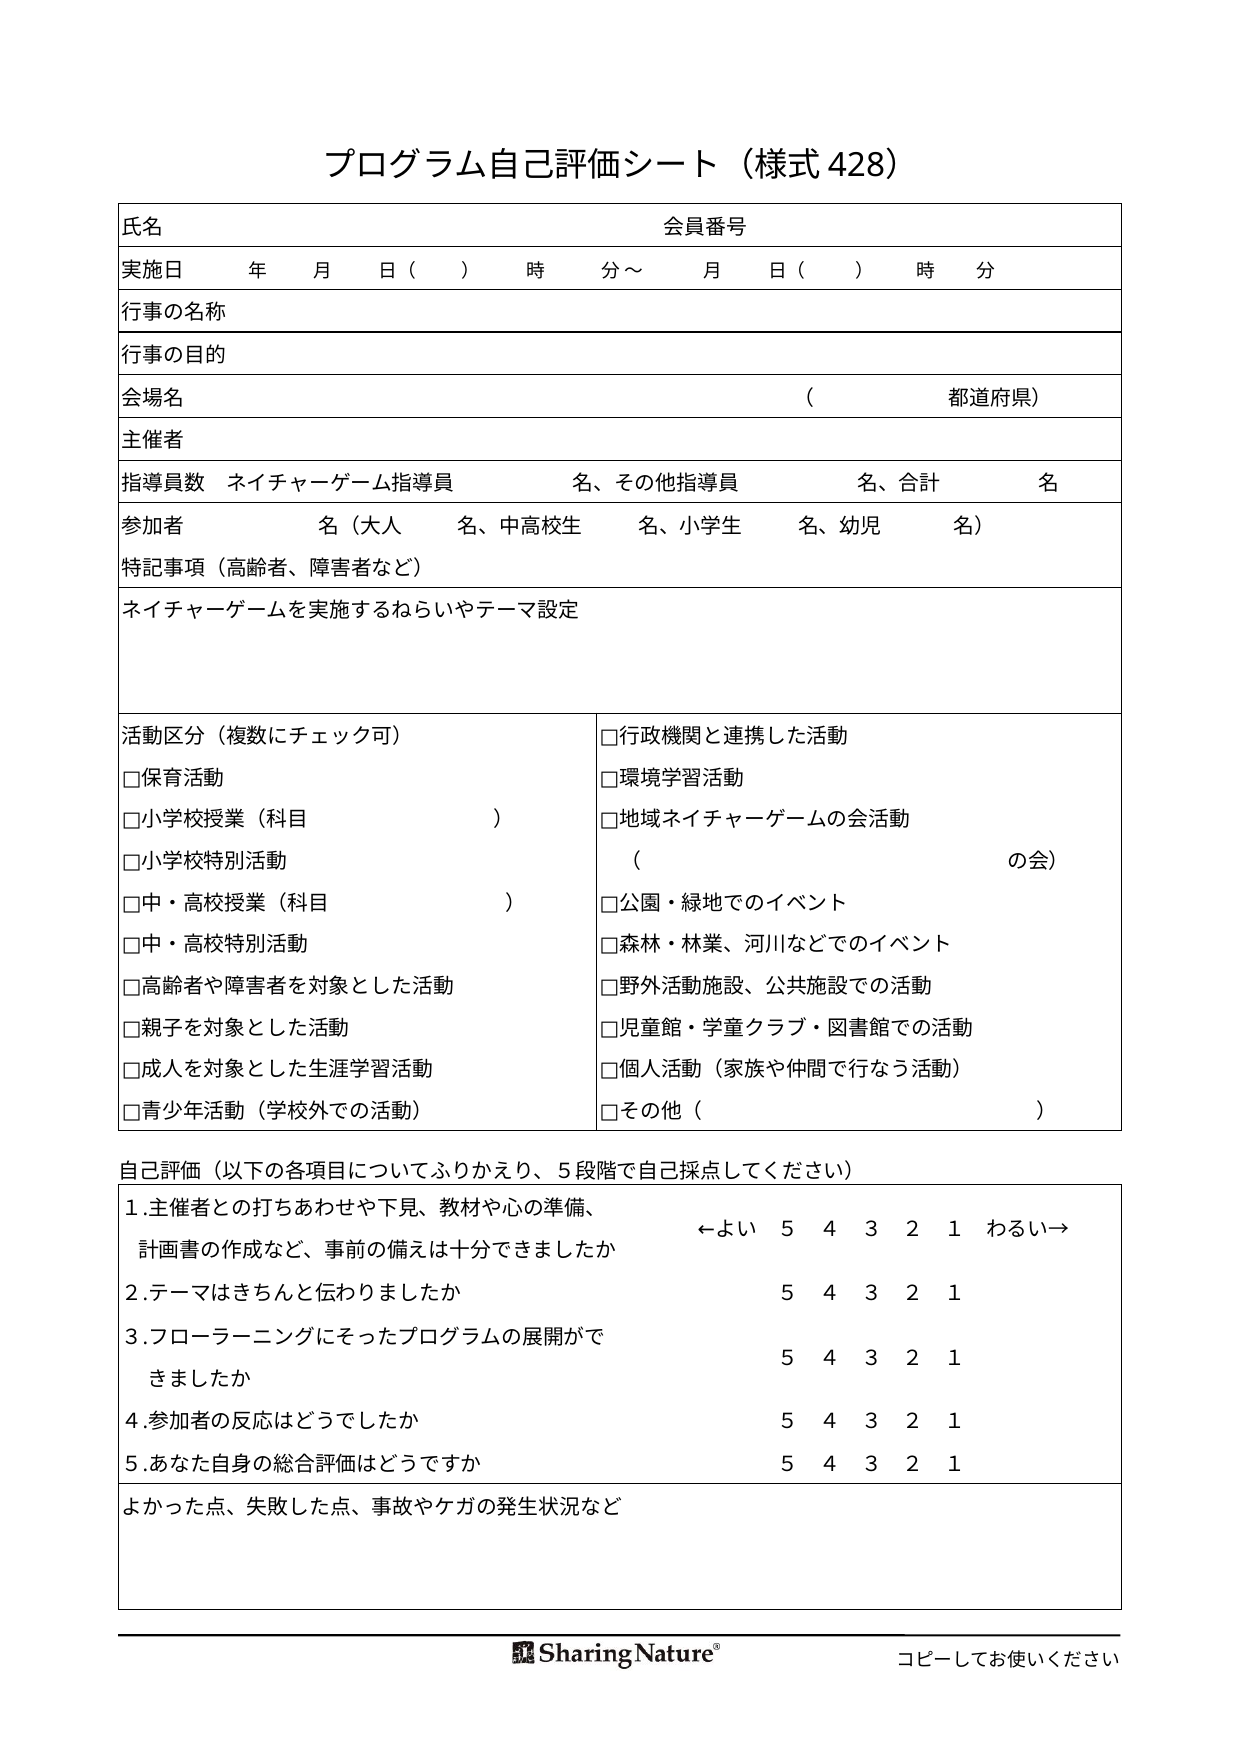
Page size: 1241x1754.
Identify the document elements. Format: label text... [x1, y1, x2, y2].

table_cell 参加者 名（大人 名、中高校生 名、小学生 名、幼児 名） 特記事項（高齢者、障害者など） [119, 503, 1121, 587]
text プログラム自己評価シート（様式428） [118, 120, 1122, 203]
table_cell 活動区分（複数にチェック可） □保育活動 □小学校授業（科目 ） □小学校特別活動 □中・高校授業（科目 ） □中・高校特別活動 □高齢者や障害者を対象とした活動 □親子を対象とした活動 □成人を対象とした生涯学習活動 □青少年活動（学校外での活動） [119, 714, 596, 1130]
table_cell ←よい ５ ４ ３ ２ １ わるい→ [633, 1269, 1121, 1314]
table_cell 主催者 [119, 418, 1121, 459]
table_cell ←よい ５ ４ ３ ２ １ わるい→ [633, 1442, 1121, 1483]
table_cell 実施日 年 月 日（ ） 時 分 〜 月 日（ ） 時 分 [119, 247, 1121, 289]
table_cell ２.テーマはきちんと伝わりましたか [119, 1269, 633, 1314]
text 自己評価（以下の各項目についてふりかえり、５段階で自己採点してください） [118, 1154, 1122, 1184]
table_cell □行政機関と連携した活動 □環境学習活動 □地域ネイチャーゲームの会活動 （ の会） □公園・緑地でのイベント □森林・林業、河川などでのイベント □野外活動施設、公共施設での活動 □児童館・学童クラブ・図書館での活動 □個人活動（家族や仲間で行なう活動） □その他（ ） [597, 714, 1121, 1130]
table_cell 行事の名称 [119, 290, 1121, 331]
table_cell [119, 1484, 1121, 1609]
table_header ←よい ５ ４ ３ ２ １ わるい→ [633, 1185, 1121, 1269]
table_cell ５.あなた自身の総合評価はどうですか [119, 1442, 633, 1483]
picture [505, 1637, 727, 1672]
table_cell ネイチャーゲームを実施するねらいやテーマ設定 [119, 588, 1121, 713]
table_cell ←よい ５ ４ ３ ２ １ わるい→ [633, 1398, 1121, 1442]
table_header １.主催者との打ちあわせや下見、教材や心の準備、 計画書の作成など、事前の備えは十分できましたか [119, 1185, 633, 1269]
table_cell ←よい ５ ４ ３ ２ １ わるい→ [633, 1315, 1121, 1398]
table_cell ３.フローラーニングにそったプログラムの展開がで きましたか [119, 1315, 633, 1398]
table_header 氏名 会員番号 [119, 204, 1121, 246]
table_cell 会場名 （ 都道府県） [119, 375, 1121, 417]
table_cell 指導員数 ネイチャーゲーム指導員 名、その他指導員 名、合計 名 [119, 461, 1121, 502]
table_cell ４.参加者の反応はどうでしたか [119, 1398, 633, 1442]
table_cell 行事の目的 [119, 333, 1121, 374]
